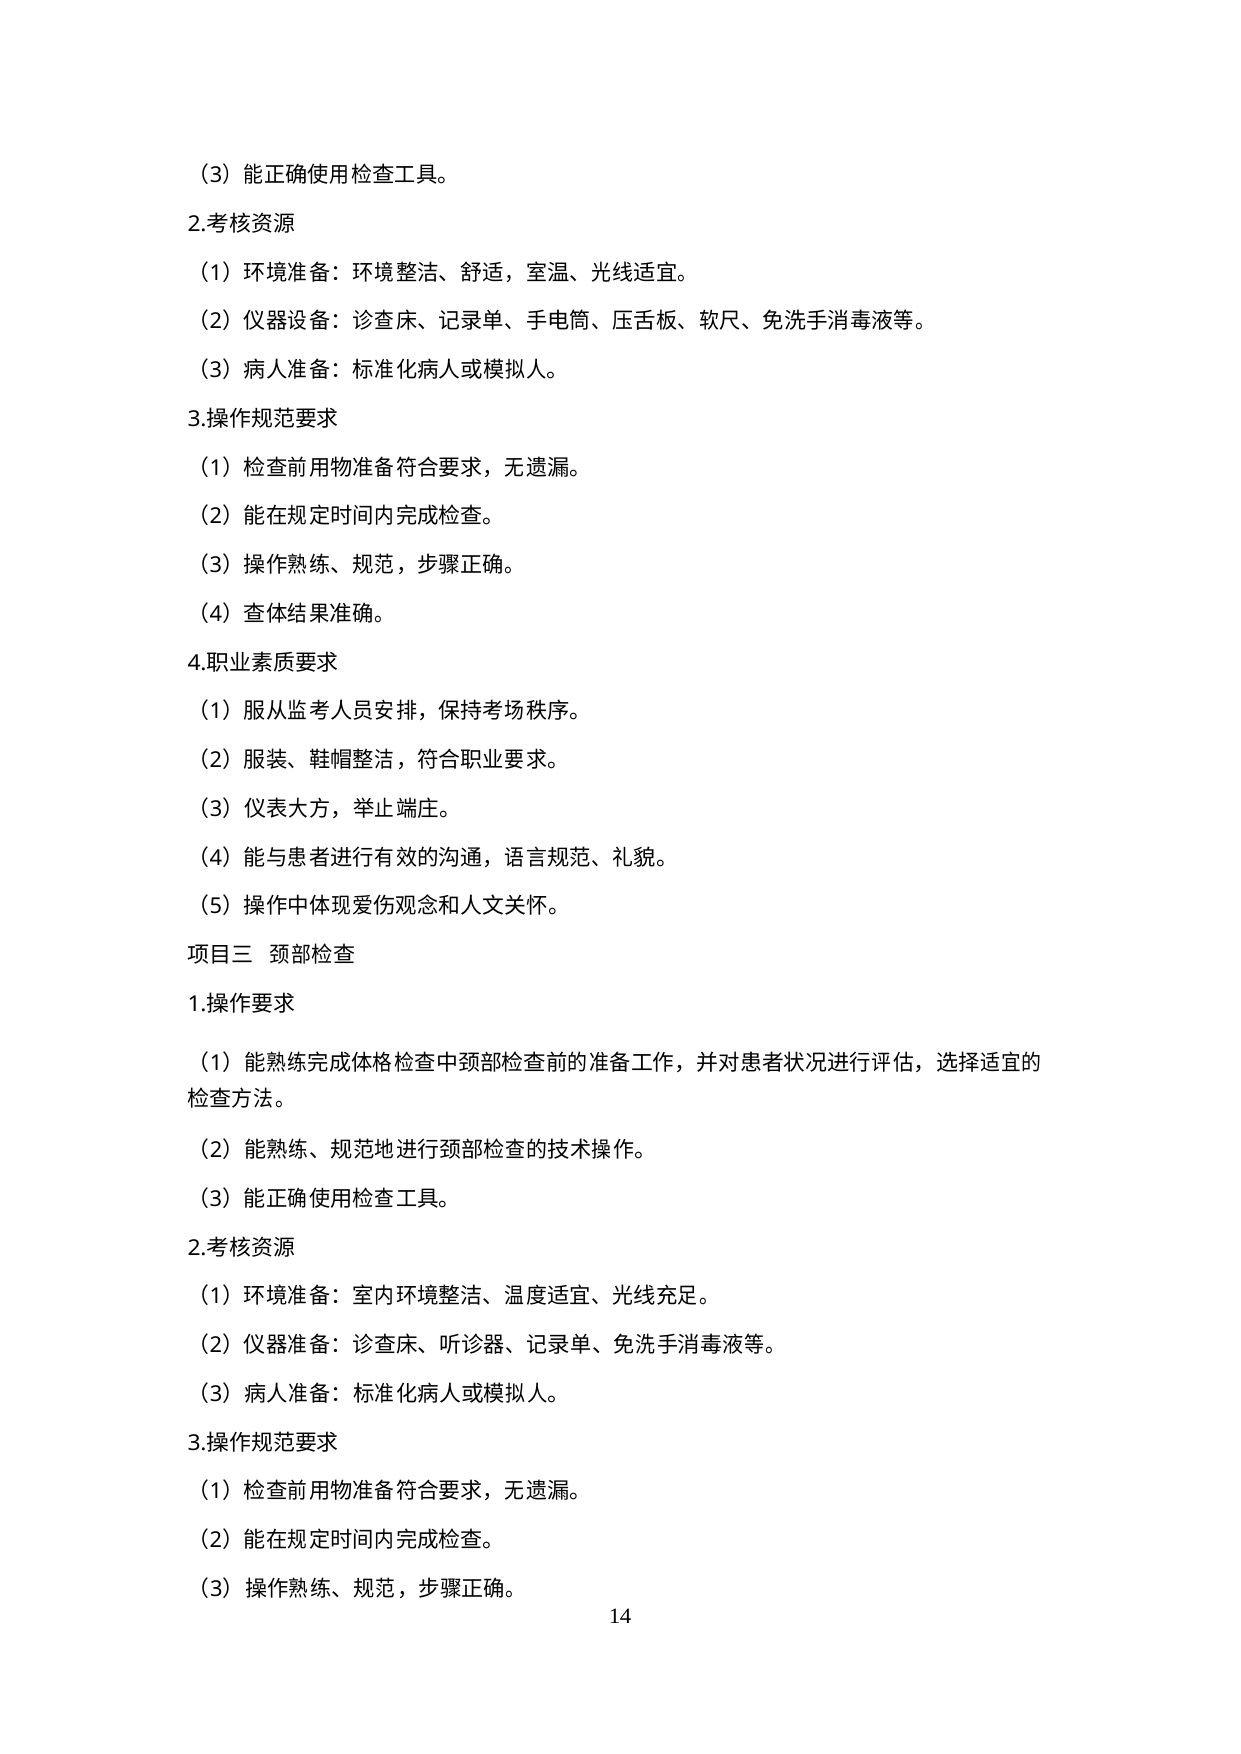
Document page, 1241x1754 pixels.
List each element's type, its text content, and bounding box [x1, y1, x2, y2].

text 14 [609, 1604, 1064, 1629]
list 检查前用物准备符合要求，无遗漏。 [187, 457, 1064, 479]
list 检查前用物准备符合要求，无遗漏。 [187, 1481, 1064, 1503]
text 项目三 颈部检查 [187, 945, 1064, 967]
list 能在规定时间内完成检查。 [187, 506, 1064, 528]
list 仪器准备：诊查床、听诊器、记录单、免洗手消毒液等。 [187, 1335, 1064, 1357]
list 能在规定时间内完成检查。 [187, 1530, 1064, 1552]
text 3.操作规范要求 [187, 1432, 1064, 1454]
list 仪表大方，举止端庄。 [187, 799, 1064, 821]
list 仪器设备：诊查床、记录单、手电筒、压舌板、软尺、免洗手消毒液等。 [187, 311, 1064, 333]
text （3）能正确使用检查工具。 [187, 165, 1064, 187]
list 查体结果准确。 [187, 604, 1064, 626]
list 环境准备：室内环境整洁、温度适宜、光线充足。 [187, 1286, 1064, 1308]
text 4.职业素质要求 [187, 652, 1064, 674]
list 病人准备：标准化病人或模拟人。 [187, 360, 1064, 382]
text 2.考核资源 [187, 214, 1064, 236]
list 能熟练完成体格检查中颈部检查前的准备工作，并对患者状况进行评估，选择适宜的 检查方法。 [187, 1043, 1064, 1113]
list 操作熟练、规范，步骤正确。 [187, 1579, 1064, 1601]
list 能熟练、规范地进行颈部检查的技术操作。 [187, 1140, 1064, 1162]
list 能正确使用检查工具。 [187, 1189, 1064, 1211]
list 服装、鞋帽整洁，符合职业要求。 [187, 750, 1064, 772]
list 病人准备：标准化病人或模拟人。 [187, 1384, 1064, 1406]
text 1.操作要求 [187, 994, 1064, 1016]
list 能与患者进行有效的沟通，语言规范、礼貌。 [187, 847, 1064, 869]
list 操作中体现爱伤观念和人文关怀。 [187, 896, 1064, 918]
list 操作熟练、规范，步骤正确。 [187, 555, 1064, 577]
list 环境准备：环境整洁、舒适，室温、光线适宜。 [187, 262, 1064, 284]
text 3.操作规范要求 [187, 409, 1064, 431]
list 服从监考人员安排，保持考场秩序。 [187, 701, 1064, 723]
text 2.考核资源 [187, 1237, 1064, 1259]
